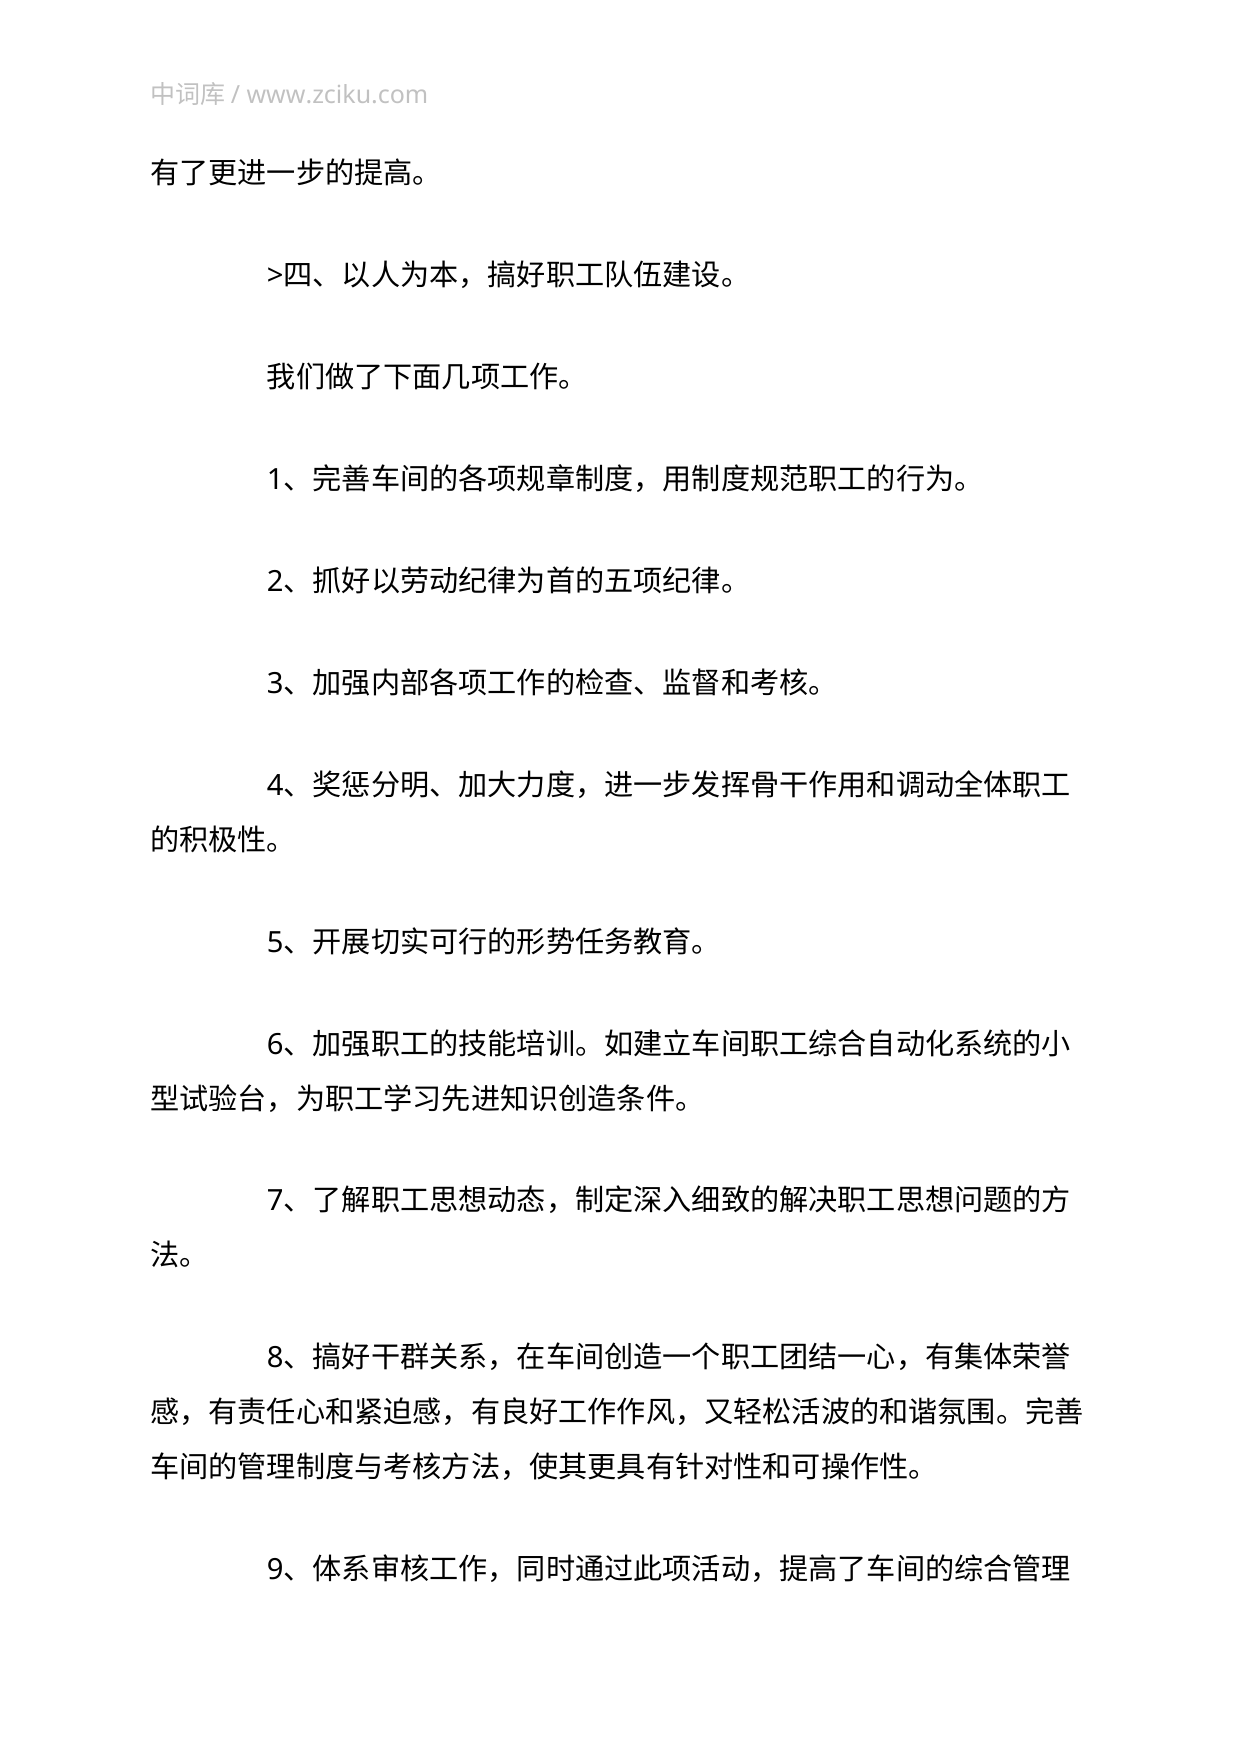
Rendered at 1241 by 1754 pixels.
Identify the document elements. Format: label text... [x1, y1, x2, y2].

text 4、奖惩分明、加大力度，进一步发挥骨干作用和调动全体职工的积极性。 [150, 761, 1090, 859]
text 8、搞好干群关系，在车间创造一个职工团结一心，有集体荣誉感，有责任心和紧迫感，有良好工作作风，又轻松活波的和谐氛围。完善车间的管理制度与考核方法，使其更具有针对性和可操作性。 [150, 1334, 1090, 1486]
text 3、加强内部各项工作的检查、监督和考核。 [150, 659, 1090, 702]
text 5、开展切实可行的形势任务教育。 [150, 918, 1090, 961]
text 2、抓好以劳动纪律为首的五项纪律。 [150, 557, 1090, 600]
text 我们做了下面几项工作。 [150, 354, 1090, 396]
text >四、以人为本，搞好职工队伍建设。 [150, 252, 1090, 294]
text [150, 1545, 1090, 1588]
text 1、完善车间的各项规章制度，用制度规范职工的行为。 [150, 456, 1090, 498]
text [150, 150, 1090, 192]
text 6、加强职工的技能培训。如建立车间职工综合自动化系统的小型试验台，为职工学习先进知识创造条件。 [150, 1020, 1090, 1117]
text 7、了解职工思想动态，制定深入细致的解决职工思想问题的方法。 [150, 1177, 1090, 1274]
